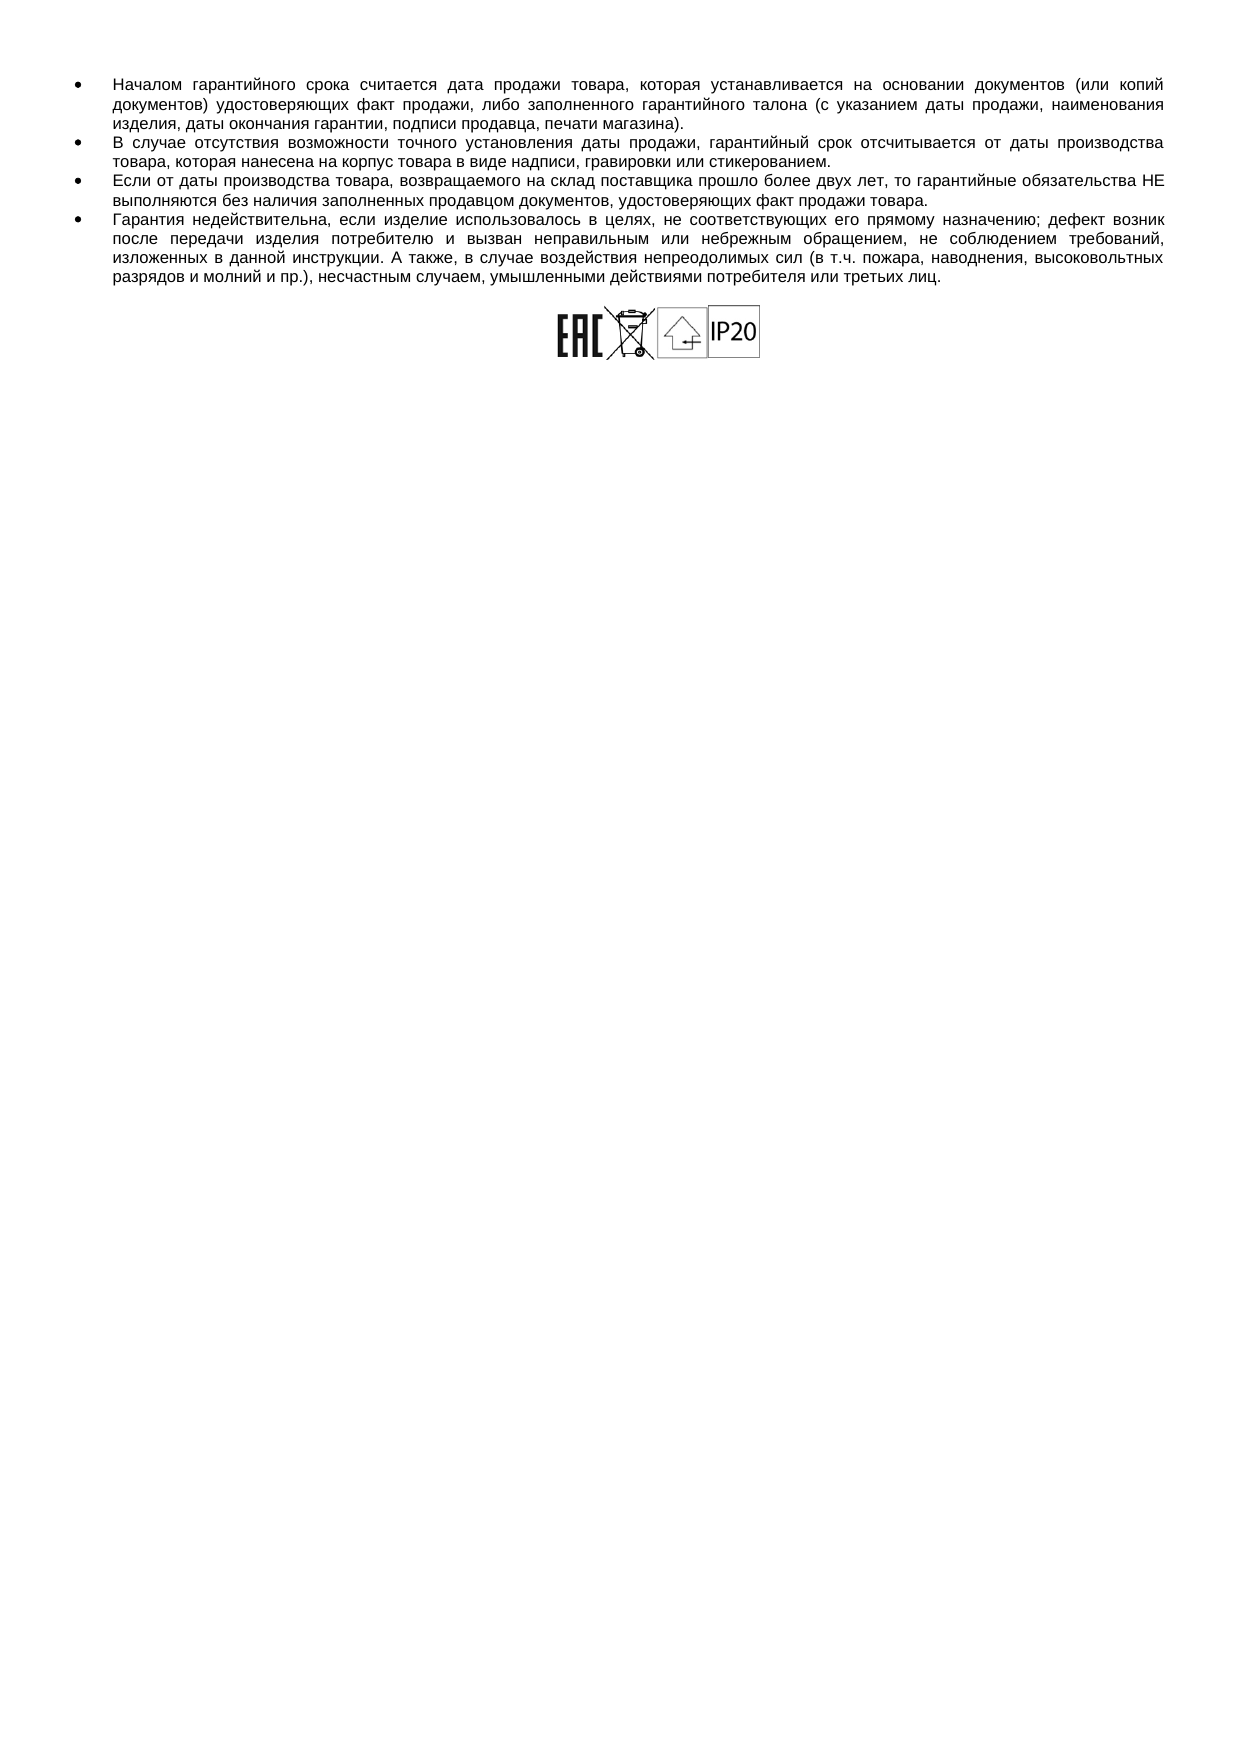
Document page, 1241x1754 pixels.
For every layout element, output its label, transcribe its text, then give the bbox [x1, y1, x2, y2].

list Гарантия недействительна, если изделие использовалось в целях, не соответствующих его прямому назначению; дефект возник после передачи изделия потребителю и вызван неправильным или небрежным обращением, не соблюдением требований, изложенных в данной инструкции. А также, в случае воздействия непреодолимых сил (в т.ч. пожара, наводнения, высоковольтных разрядов и молний и пр.), несчастным случаем, умышленными действиями потребителя или третьих лиц. [75, 209, 1165, 286]
picture [554, 305, 761, 360]
list В случае отсутствия возможности точного установления даты продажи, гарантийный срок отсчитывается от даты производства товара, которая нанесена на корпус товара в виде надписи, гравировки или стикерованием. [75, 133, 1165, 171]
list Началом гарантийного срока считается дата продажи товара, которая устанавливается на основании документов (или копий документов) удостоверяющих факт продажи, либо заполненного гарантийного талона (с указанием даты продажи, наименования изделия, даты окончания гарантии, подписи продавца, печати магазина). [75, 75, 1165, 133]
list Если от даты производства товара, возвращаемого на склад поставщика прошло более двух лет, то гарантийные обязательства НЕ выполняются без наличия заполненных продавцом документов, удостоверяющих факт продажи товара. [75, 171, 1165, 209]
